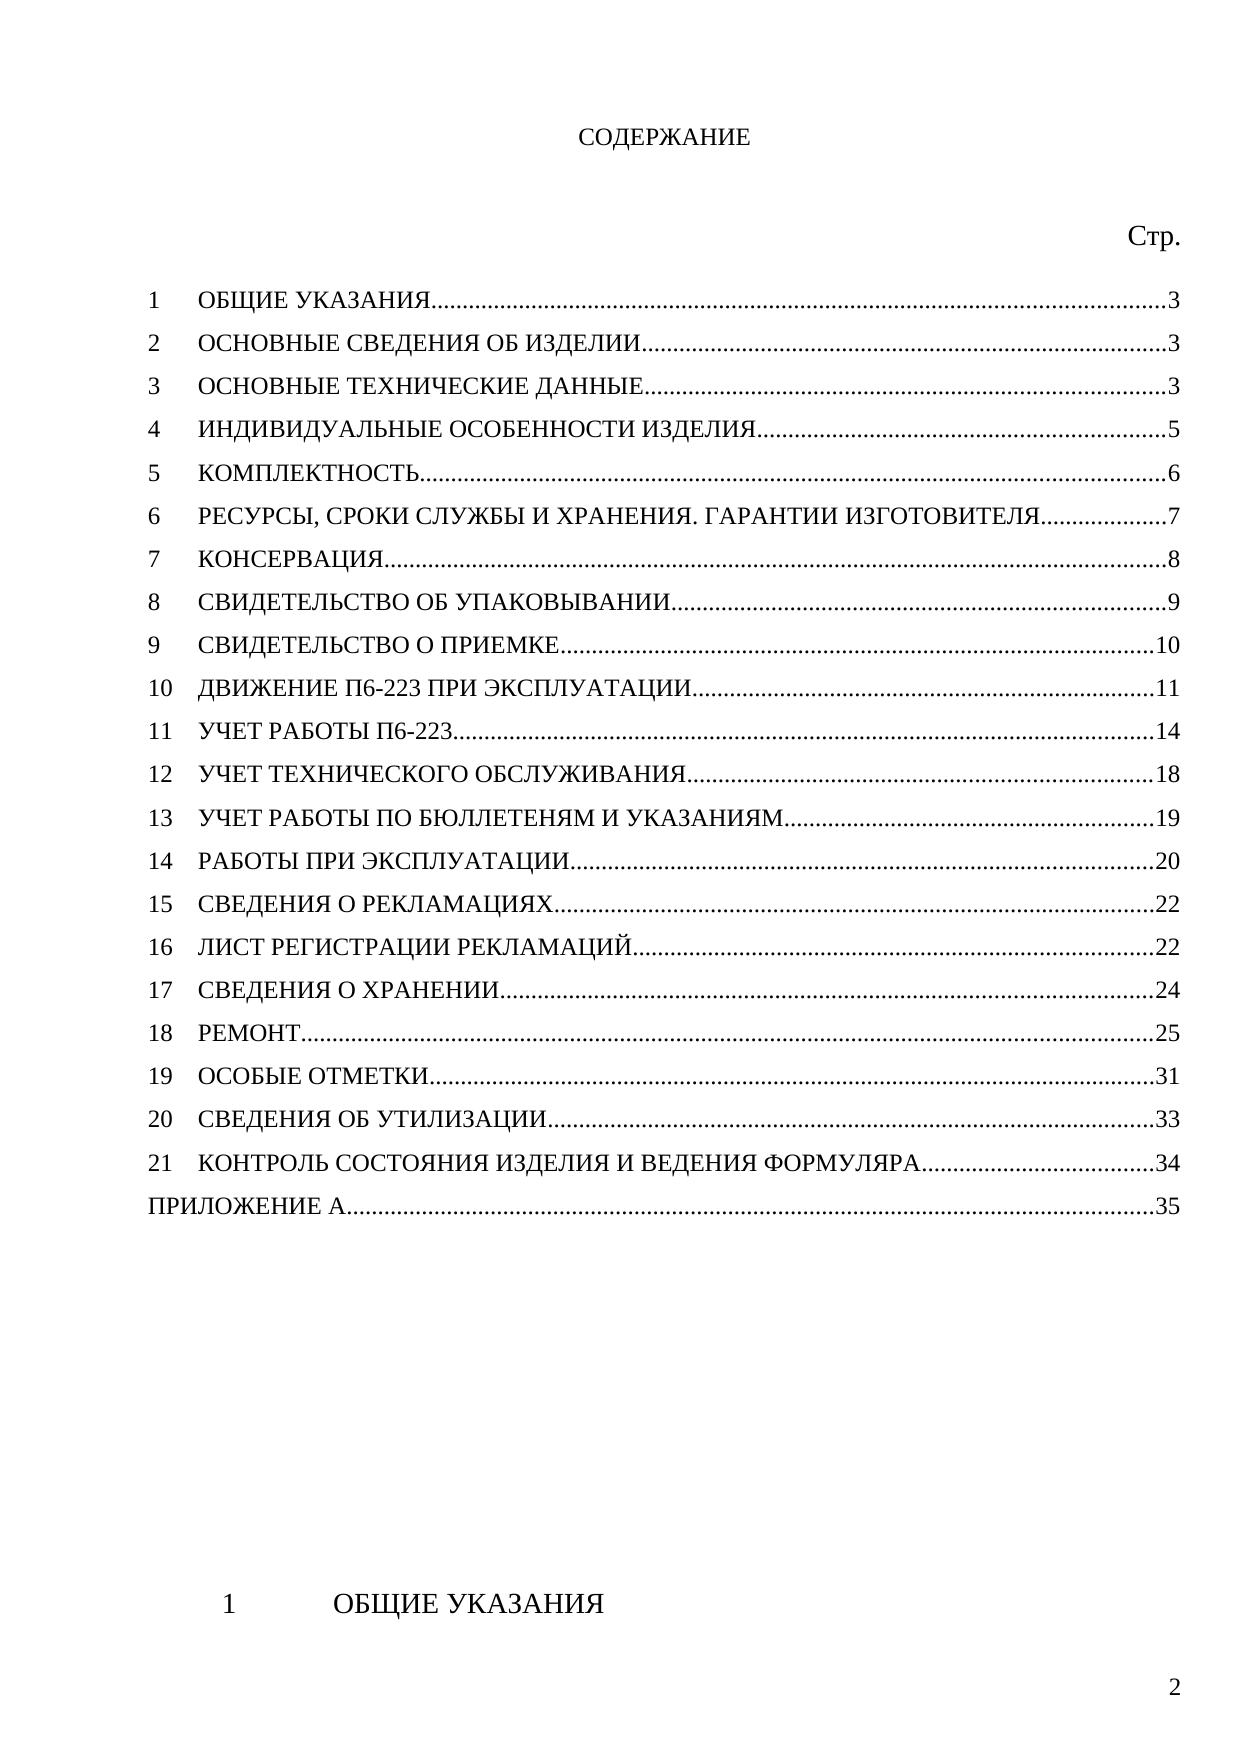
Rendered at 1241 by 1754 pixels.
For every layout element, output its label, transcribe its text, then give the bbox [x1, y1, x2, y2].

text 9 СВИДЕТЕЛЬСТВО О ПРИЕМКЕ 10 [148, 630, 1181, 659]
text 7 КОНСЕРВАЦИЯ 8 [148, 544, 1181, 573]
text 2 ОСНОВНЫЕ СВЕДЕНИЯ ОБ ИЗДЕЛИИ 3 [148, 328, 1181, 357]
text СОДЕРЖАНИЕ [148, 122, 1181, 151]
text 11 УЧЕТ РАБОТЫ П6-223 14 [148, 716, 1181, 745]
text 8 СВИДЕТЕЛЬСТВО ОБ УПАКОВЫВАНИИ 9 [148, 587, 1181, 616]
text 13 УЧЕТ РАБОТЫ ПО БЮЛЛЕТЕНЯМ И УКАЗАНИЯМ 19 [148, 803, 1181, 831]
text 6 РЕСУРСЫ, СРОКИ СЛУЖБЫ И ХРАНЕНИЯ. ГАРАНТИИ ИЗГОТОВИТЕЛЯ 7 [148, 501, 1181, 529]
subtitle ОБЩИЕ УКАЗАНИЯ [148, 1586, 1181, 1619]
text 20 СВЕДЕНИЯ ОБ УТИЛИЗАЦИИ 33 [148, 1104, 1181, 1133]
text ПРИЛОЖЕНИЕ А 35 [148, 1191, 1181, 1219]
text 14 РАБОТЫ ПРИ ЭКСПЛУАТАЦИИ 20 [148, 846, 1181, 874]
text 4 ИНДИВИДУАЛЬНЫЕ ОСОБЕННОСТИ ИЗДЕЛИЯ 5 [148, 414, 1181, 443]
text 3 ОСНОВНЫЕ ТЕХНИЧЕСКИЕ ДАННЫЕ 3 [148, 371, 1181, 400]
text 16 ЛИСТ РЕГИСТРАЦИИ РЕКЛАМАЦИЙ 22 [148, 932, 1181, 961]
text 21 КОНТРОЛЬ СОСТОЯНИЯ ИЗДЕЛИЯ И ВЕДЕНИЯ ФОРМУЛЯРА 34 [148, 1148, 1181, 1176]
text 1 ОБЩИЕ УКАЗАНИЯ 3 [148, 285, 1181, 314]
text 17 СВЕДЕНИЯ О ХРАНЕНИИ 24 [148, 975, 1181, 1004]
text 10 ДВИЖЕНИЕ П6-223 ПРИ ЭКСПЛУАТАЦИИ 11 [148, 673, 1181, 702]
text Стр. [148, 218, 1181, 252]
text 5 КОМПЛЕКТНОСТЬ 6 [148, 458, 1181, 486]
text 19 ОСОБЫЕ ОТМЕТКИ 31 [148, 1061, 1181, 1090]
text 15 СВЕДЕНИЯ О РЕКЛАМАЦИЯХ 22 [148, 889, 1181, 918]
text 18 РЕМОНТ 25 [148, 1018, 1181, 1047]
text 12 УЧЕТ ТЕХНИЧЕСКОГО ОБСЛУЖИВАНИЯ 18 [148, 759, 1181, 788]
